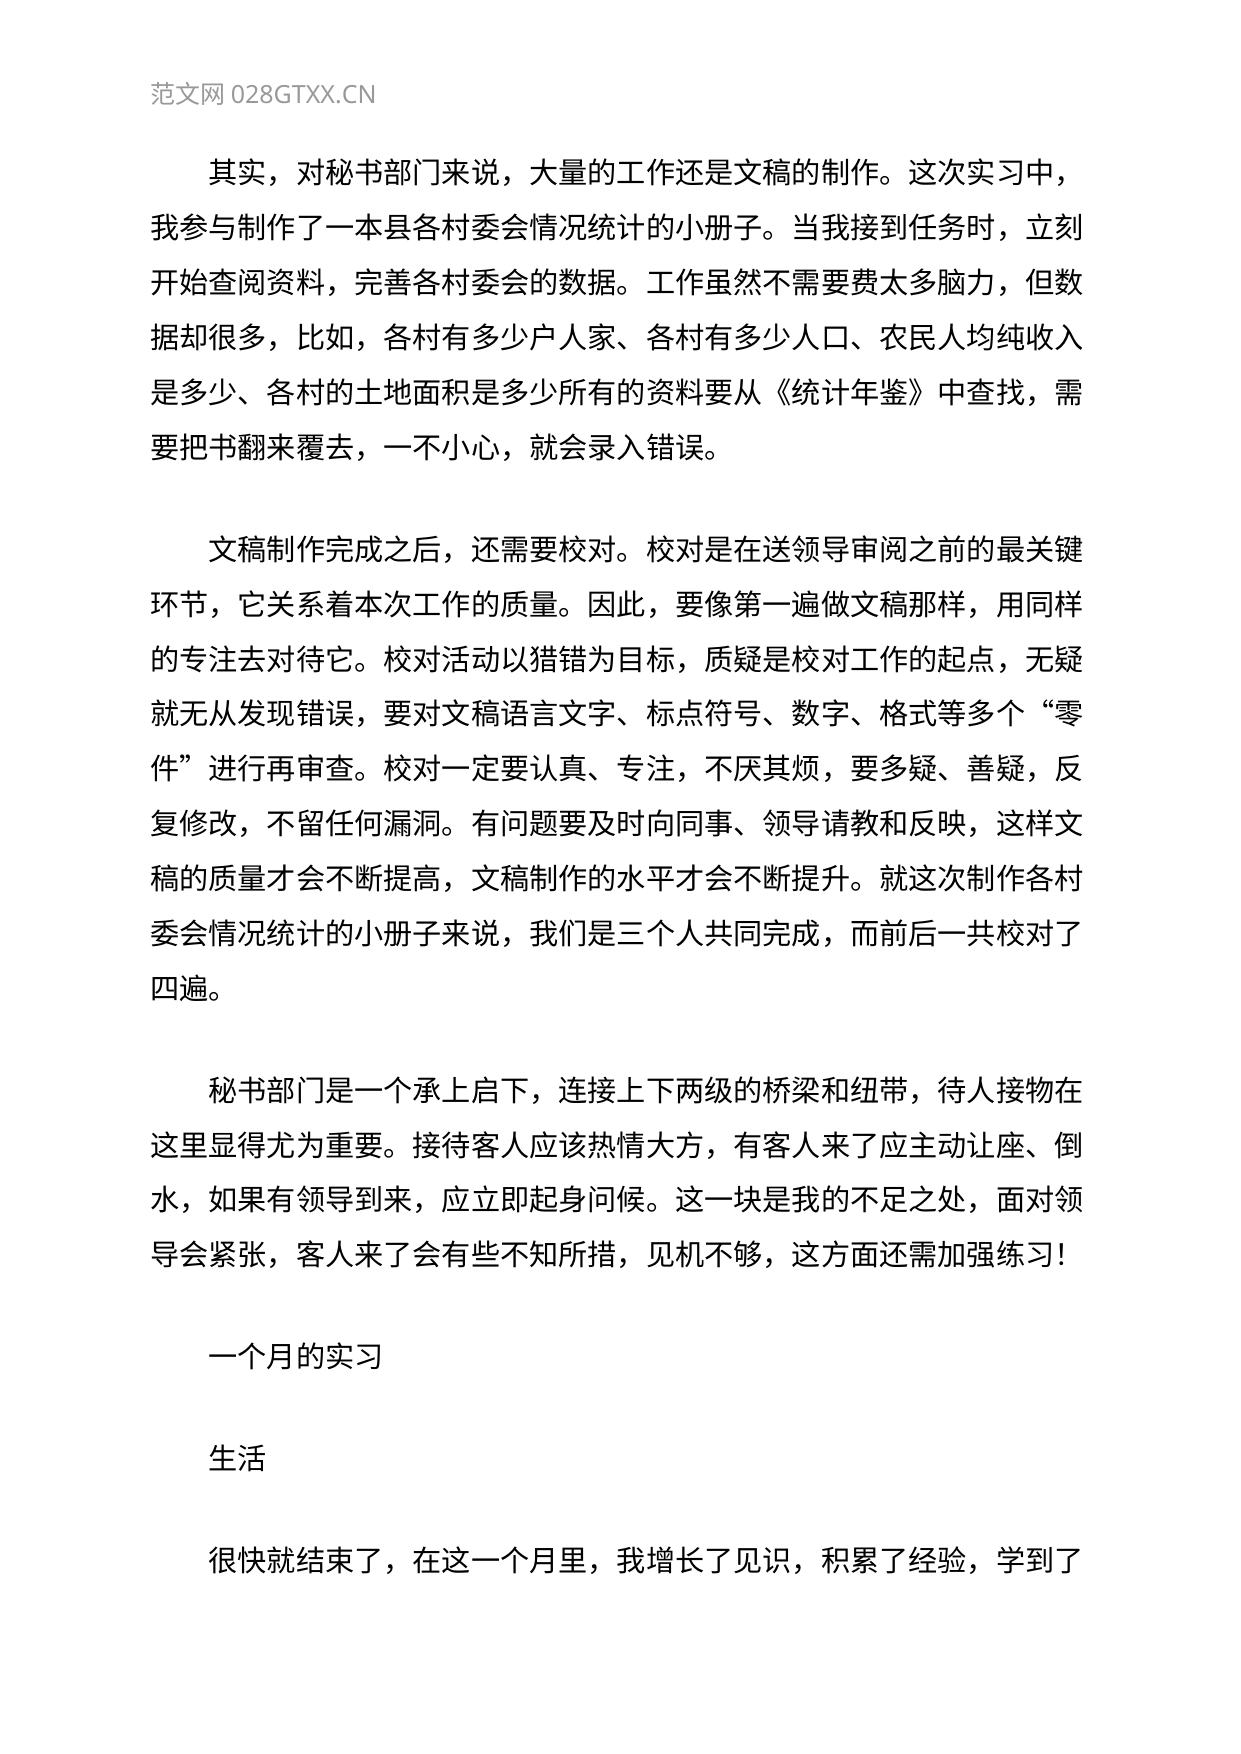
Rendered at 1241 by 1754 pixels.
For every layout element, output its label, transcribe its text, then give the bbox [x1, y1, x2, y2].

text 文稿制作完成之后，还需要校对。校对是在送领导审阅之前的最关键环节，它关系着本次工作的质量。因此，要像第一遍做文稿那样，用同样的专注去对待它。校对活动以猎错为目标，质疑是校对工作的起点，无疑就无从发现错误，要对文稿语言文字、标点符号、数字、格式等多个“零件”进行再审查。校对一定要认真、专注，不厌其烦，要多疑、善疑，反复修改，不留任何漏洞。有问题要及时向同事、领导请教和反映，这样文稿的质量才会不断提高，文稿制作的水平才会不断提升。就这次制作各村委会情况统计的小册子来说，我们是三个人共同完成，而前后一共校对了四遍。 [150, 526, 1090, 1008]
text 生活 [150, 1435, 1090, 1478]
text 一个月的实习 [150, 1334, 1090, 1376]
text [150, 1537, 1090, 1579]
text 其实，对秘书部门来说，大量的工作还是文稿的制作。这次实习中，我参与制作了一本县各村委会情况统计的小册子。当我接到任务时，立刻开始查阅资料，完善各村委会的数据。工作虽然不需要费太多脑力，但数据却很多，比如，各村有多少户人家、各村有多少人口、农民人均纯收入是多少、各村的土地面积是多少所有的资料要从《统计年鉴》中查找，需要把书翻来覆去，一不小心，就会录入错误。 [150, 150, 1090, 467]
text 秘书部门是一个承上启下，连接上下两级的桥梁和纽带，待人接物在这里显得尤为重要。接待客人应该热情大方，有客人来了应主动让座、倒水，如果有领导到来，应立即起身问候。这一块是我的不足之处，面对领导会紧张，客人来了会有些不知所措，见机不够，这方面还需加强练习！ [150, 1067, 1090, 1274]
